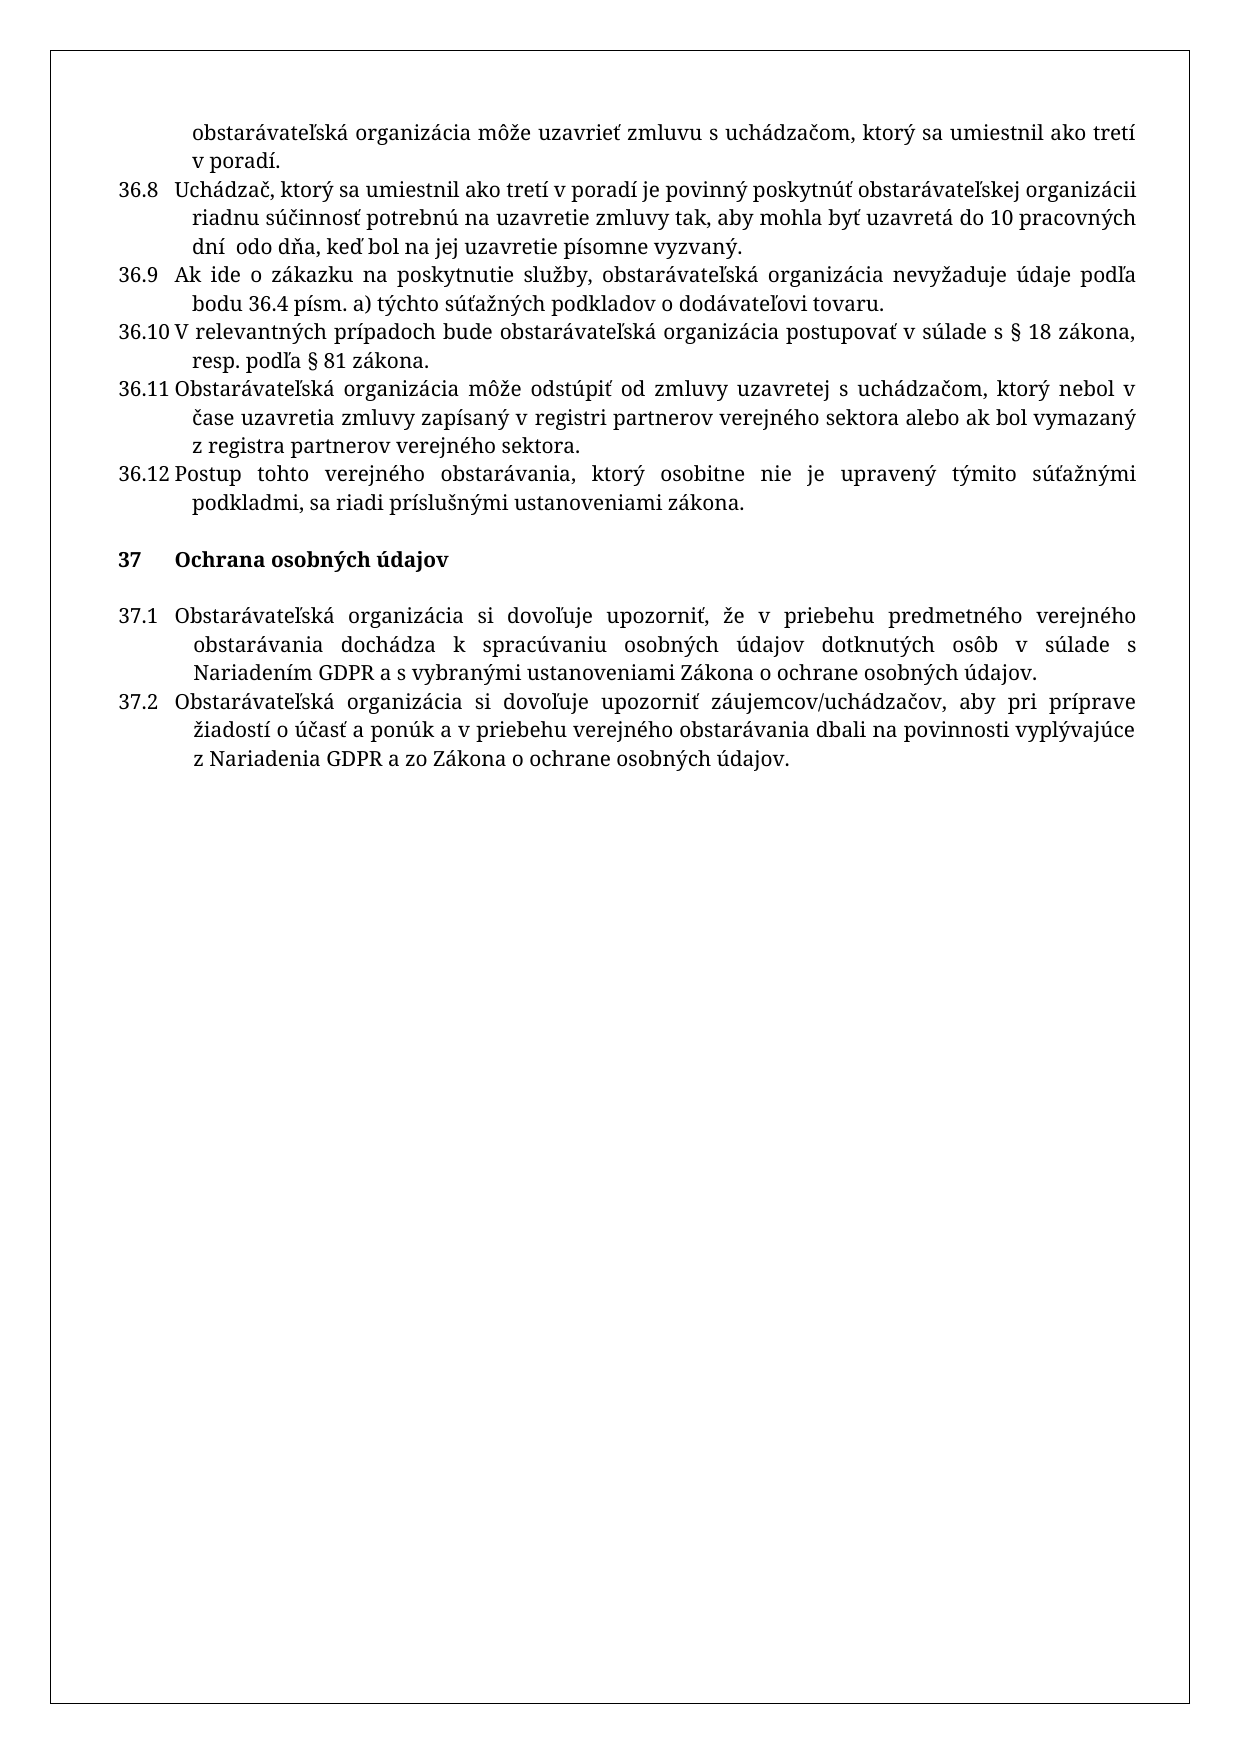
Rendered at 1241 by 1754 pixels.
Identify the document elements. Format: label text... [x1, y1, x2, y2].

subtitle Obstarávateľská organizácia môže odstúpiť od zmluvy uzavretej s uchádzačom, ktorý nebol v čase uzavretia zmluvy zapísaný v registri partnerov verejného sektora alebo ak bol vymazaný z registra partnerov verejného sektora. [118, 374, 1137, 459]
subtitle Ochrana osobných údajov [118, 545, 1137, 573]
subtitle Uchádzač, ktorý sa umiestnil ako tretí v poradí je povinný poskytnúť obstarávateľskej organizácii riadnu súčinnosť potrebnú na uzavretie zmluvy tak, aby mohla byť uzavretá do 10 pracovných dní odo dňa, keď bol na jej uzavretie písomne vyzvaný. [118, 175, 1137, 260]
subtitle V relevantných prípadoch bude obstarávateľská organizácia postupovať v súlade s § 18 zákona, resp. podľa § 81 zákona. [118, 317, 1137, 374]
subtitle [118, 118, 1137, 175]
subtitle Postup tohto verejného obstarávania, ktorý osobitne nie je upravený týmito súťažnými podkladmi, sa riadi príslušnými ustanoveniami zákona. [118, 459, 1137, 516]
subtitle Obstarávateľská organizácia si dovoľuje upozorniť, že v priebehu predmetného verejného obstarávania dochádza k spracúvaniu osobných údajov dotknutých osôb v súlade s Nariadením GDPR a s vybranými ustanoveniami Zákona o ochrane osobných údajov. [118, 602, 1137, 687]
subtitle Ak ide o zákazku na poskytnutie služby, obstarávateľská organizácia nevyžaduje údaje podľa bodu 36.4 písm. a) týchto súťažných podkladov o dodávateľovi tovaru. [118, 260, 1137, 317]
subtitle Obstarávateľská organizácia si dovoľuje upozorniť záujemcov/uchádzačov, aby pri príprave žiadostí o účasť a ponúk a v priebehu verejného obstarávania dbali na povinnosti vyplývajúce z Nariadenia GDPR a zo Zákona o ochrane osobných údajov. [118, 687, 1137, 772]
